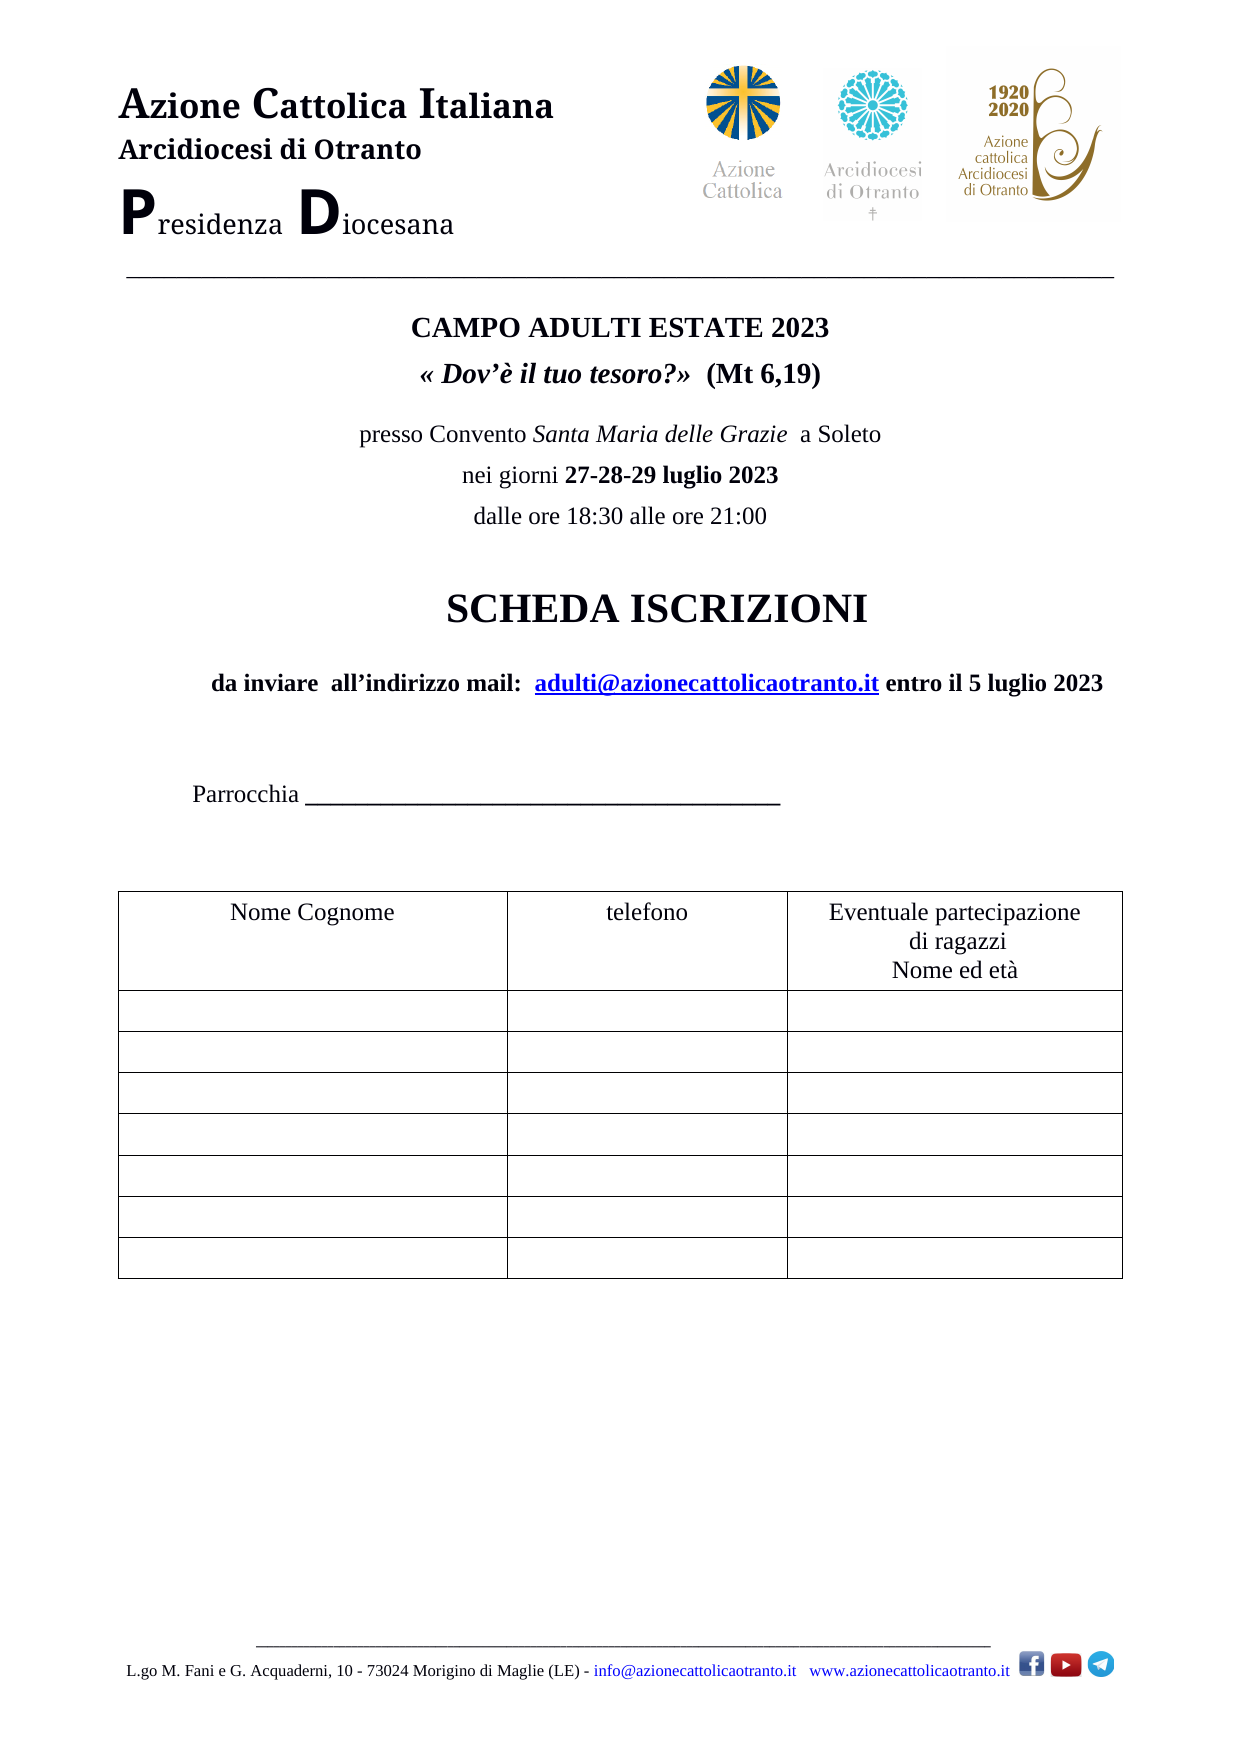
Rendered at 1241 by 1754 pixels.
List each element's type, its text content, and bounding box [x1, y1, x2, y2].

table_cell [788, 1073, 1122, 1113]
text dalle ore 18:30 alle ore 21:00 [118, 501, 1122, 530]
table_cell [788, 1156, 1122, 1196]
table_header telefono [508, 892, 787, 989]
text CAMPO ADULTI ESTATE 2023 [118, 310, 1122, 343]
table_cell [119, 1032, 507, 1072]
picture [1087, 1651, 1114, 1677]
table_cell [508, 1197, 787, 1237]
picture [823, 68, 922, 221]
text Parrocchia ______________________________________ [118, 779, 1122, 808]
picture [699, 64, 787, 202]
table_cell [508, 991, 787, 1031]
text SCHEDA ISCRIZIONI [118, 584, 1122, 632]
table_cell [119, 1197, 507, 1237]
table_cell [788, 1238, 1122, 1278]
table_header Nome Cognome [119, 892, 507, 989]
table_cell [508, 1114, 787, 1154]
table_cell [508, 1073, 787, 1113]
picture [1018, 1650, 1045, 1677]
table_cell [788, 1032, 1122, 1072]
table_cell [119, 1073, 507, 1113]
table_cell [508, 1156, 787, 1196]
table_cell [508, 1238, 787, 1278]
table_header Eventuale partecipazione di ragazzi Nome ed età [788, 892, 1122, 989]
text da inviare all’indirizzo mail: adulti@azionecattolicaotranto.it entro il 5 luglio 2023 [118, 668, 1122, 697]
text « Dov’è il tuo tesoro?» (Mt 6,19) [118, 356, 1122, 389]
table_cell [788, 991, 1122, 1031]
table_cell [788, 1197, 1122, 1237]
picture [945, 46, 1121, 222]
text presso Convento Santa Maria delle Grazie a Soleto [118, 419, 1122, 448]
table_cell [119, 1156, 507, 1196]
text nei giorni 27-28-29 luglio 2023 [118, 460, 1122, 489]
picture [1050, 1653, 1082, 1677]
table_cell [508, 1032, 787, 1072]
table_cell [119, 991, 507, 1031]
table_cell [788, 1114, 1122, 1154]
table_cell [119, 1114, 507, 1154]
table_cell [119, 1238, 507, 1278]
